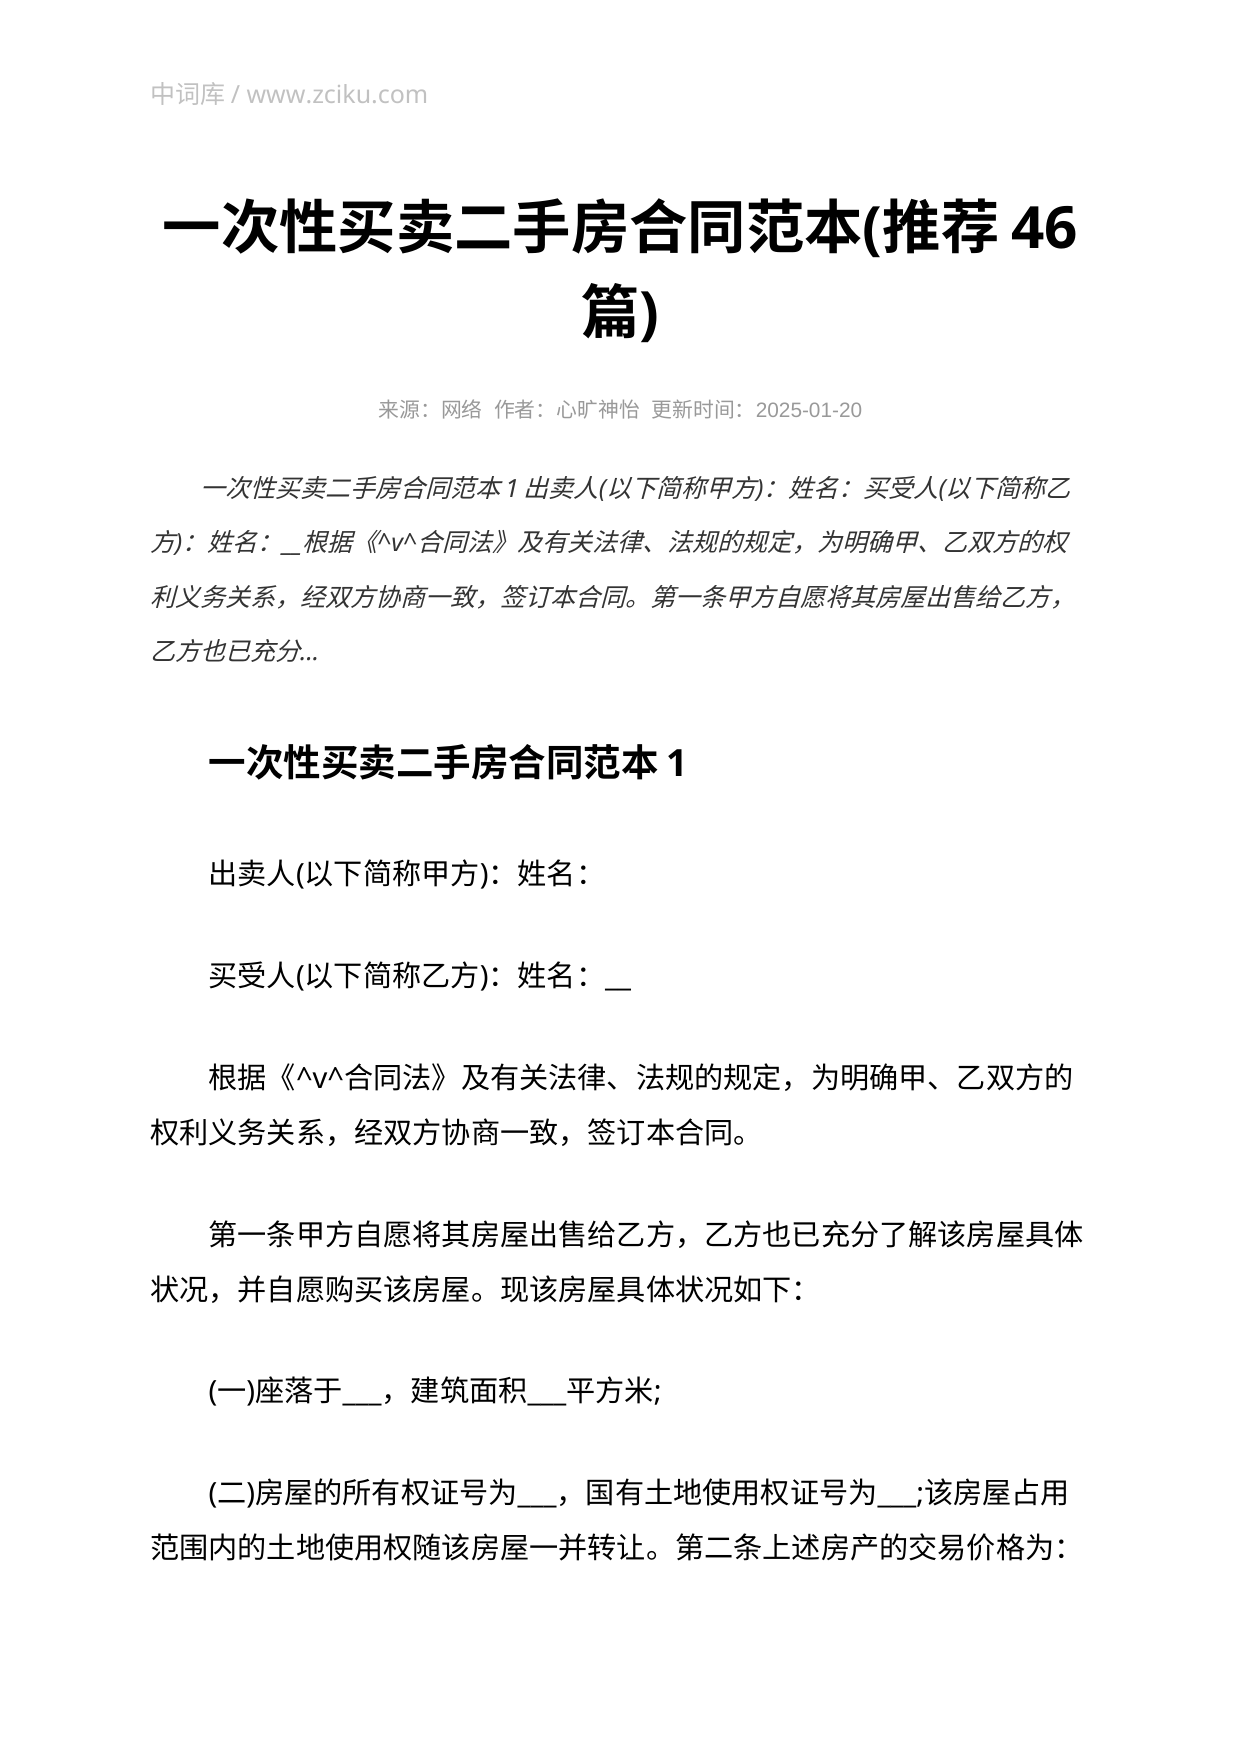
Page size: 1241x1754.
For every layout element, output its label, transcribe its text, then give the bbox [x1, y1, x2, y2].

text 第一条甲方自愿将其房屋出售给乙方，乙方也已充分了解该房屋具体状况，并自愿购买该房屋。现该房屋具体状况如下： [150, 1211, 1090, 1308]
text (一)座落于___，建筑面积___平方米; [150, 1368, 1090, 1410]
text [150, 1470, 1090, 1567]
text 买受人(以下简称乙方)：姓名：__ [150, 952, 1090, 995]
text 根据《^v^合同法》及有关法律、法规的规定，为明确甲、乙双方的权利义务关系，经双方协商一致，签订本合同。 [150, 1054, 1090, 1152]
text 来源：网络 作者：心旷神怡 更新时间：2025-01-20 [150, 398, 1090, 422]
text 一次性买卖二手房合同范本1 [150, 733, 1090, 787]
text 出卖人(以下简称甲方)：姓名： [150, 851, 1090, 893]
text 一次性买卖二手房合同范本1出卖人(以下简称甲方)：姓名：买受人(以下简称乙方)：姓名：__根据《^v^合同法》及有关法律、法规的规定，为明确甲、乙双方的权利义务关系，经双方协商一致，签订本合同。第一条甲方自愿将其房屋出售给乙方，乙方也已充分... [150, 468, 1090, 668]
subtitle 一次性买卖二手房合同范本(推荐46篇) [150, 181, 1090, 351]
